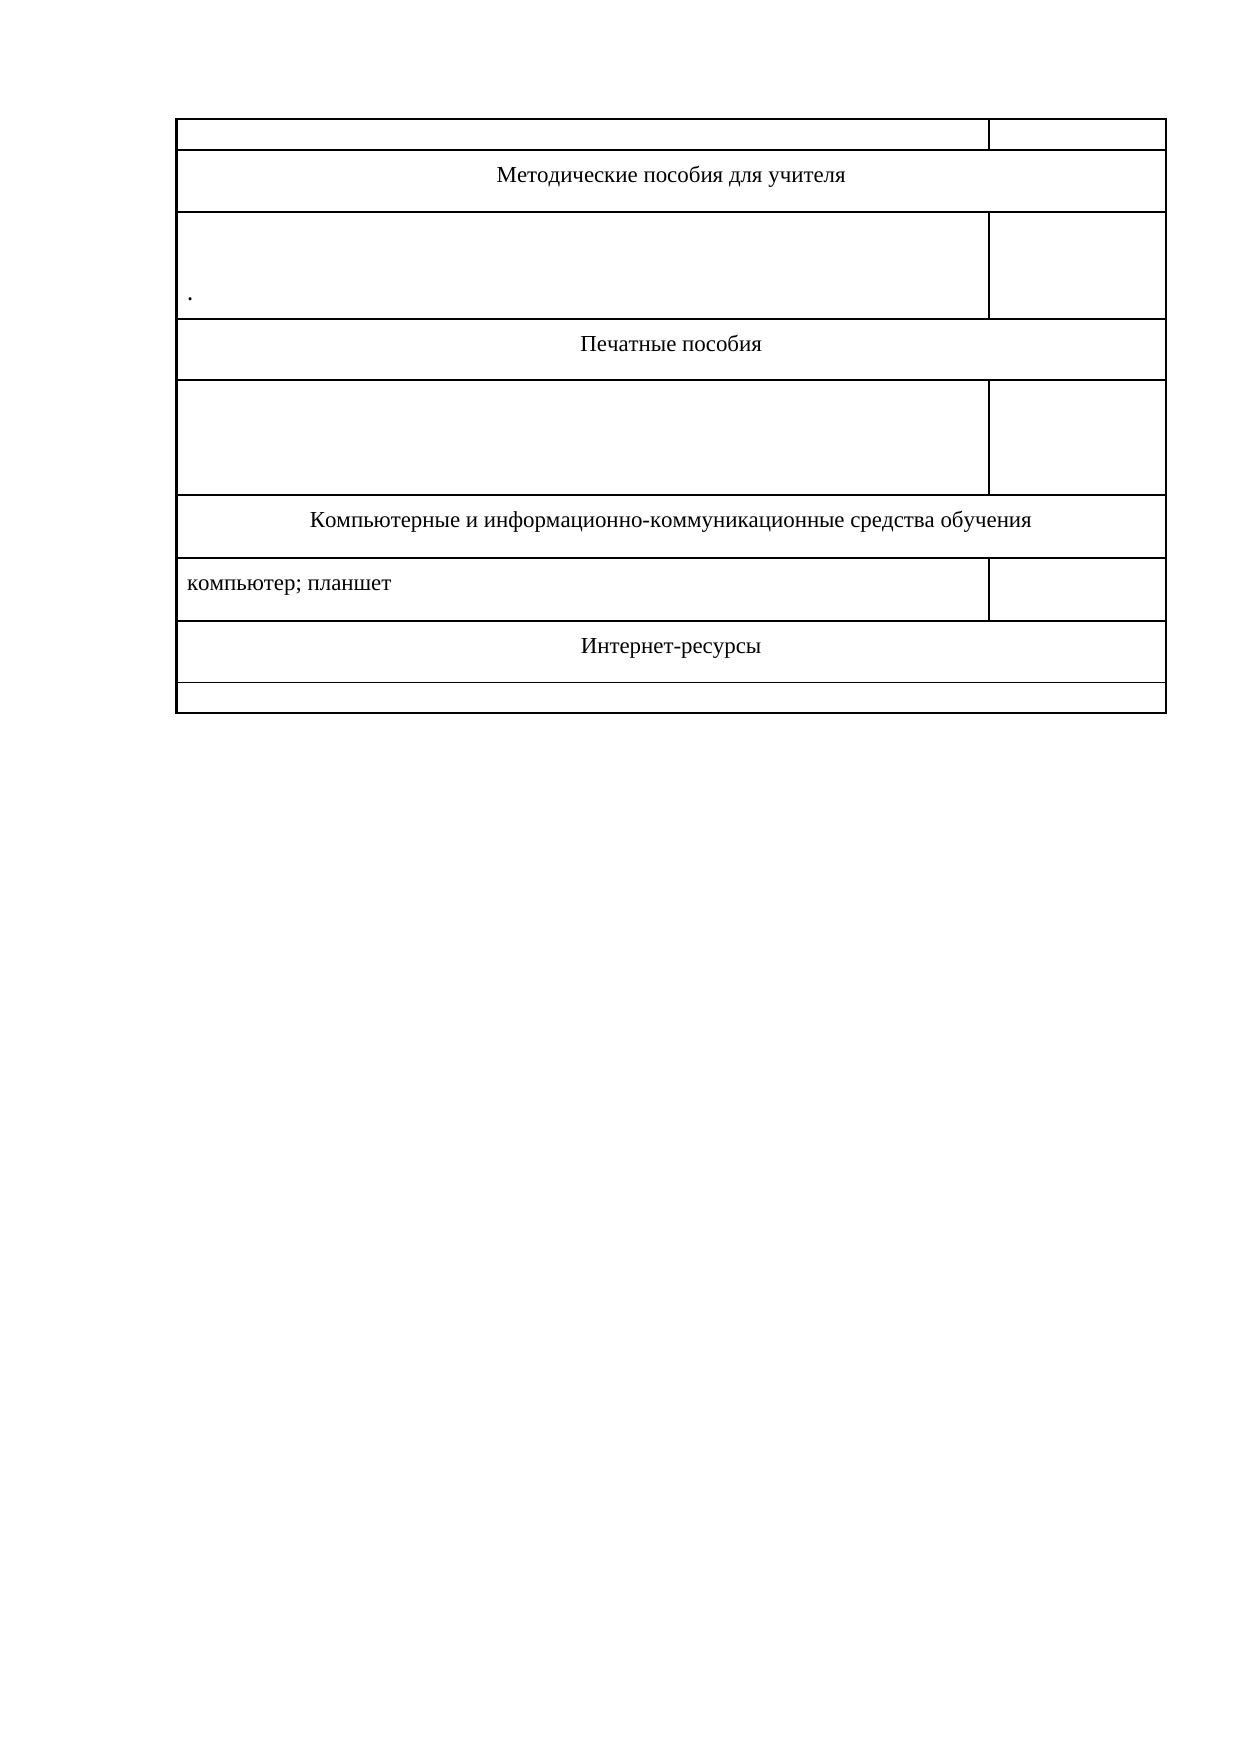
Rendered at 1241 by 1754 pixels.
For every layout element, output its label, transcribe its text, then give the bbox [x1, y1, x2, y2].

table_cell Печатные пособия [178, 320, 1165, 379]
table_cell компьютер; планшет [178, 559, 988, 620]
table_cell [990, 381, 1165, 494]
table_cell Методические пособия для учителя [178, 151, 1165, 211]
table_cell [178, 381, 988, 494]
table_cell [178, 120, 988, 149]
table_cell Компьютерные и информационно-коммуникационные средства обучения [178, 496, 1165, 557]
table_cell . [178, 213, 988, 318]
table_cell [990, 120, 1165, 149]
table_cell [990, 559, 1165, 620]
table_cell Интернет-ресурсы [178, 622, 1165, 681]
table_cell [990, 213, 1165, 318]
table_cell [178, 683, 1165, 712]
